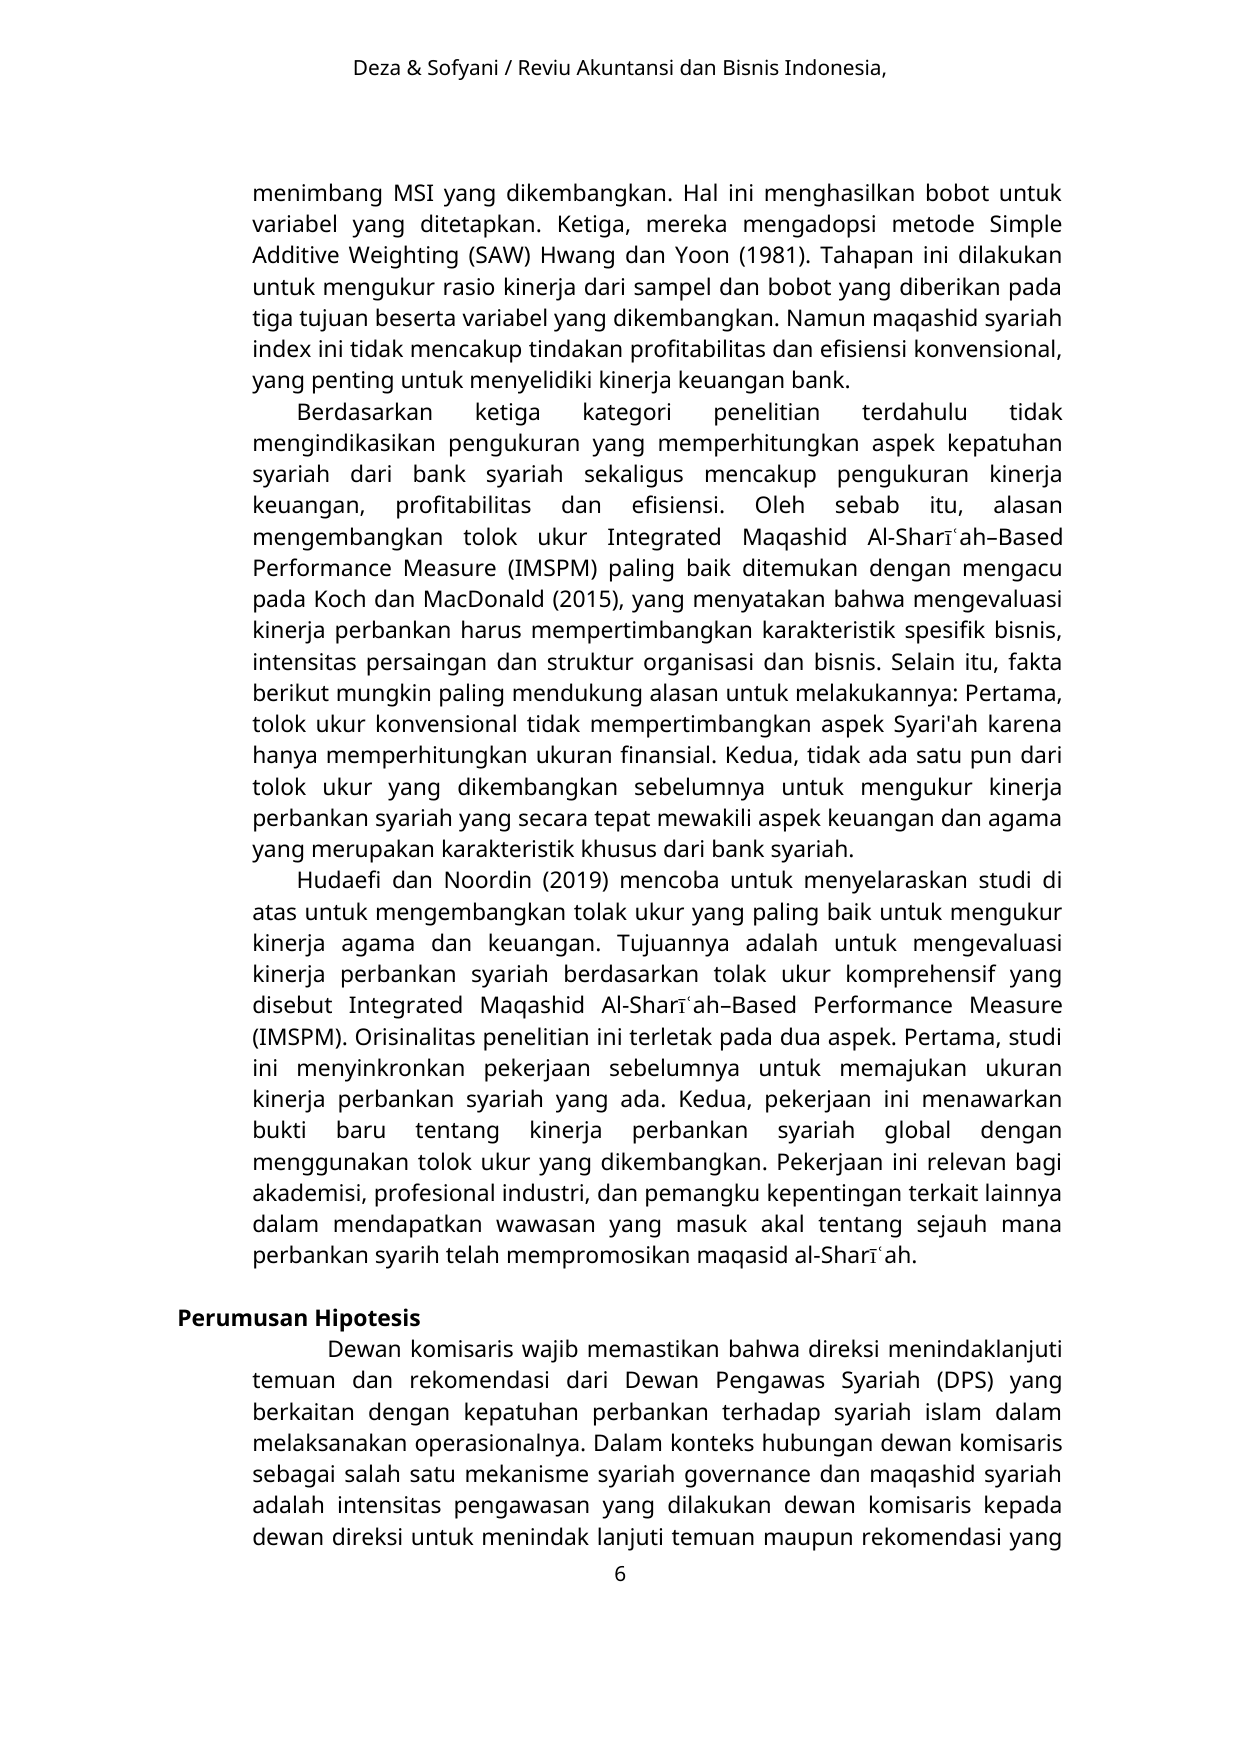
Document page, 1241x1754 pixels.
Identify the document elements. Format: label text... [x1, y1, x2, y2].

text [252, 177, 1063, 396]
text Perumusan Hipotesis [177, 1302, 1063, 1333]
text Hudaefi dan Noordin (2019) mencoba untuk menyelaraskan studi di atas untuk mengembangkan tolak ukur yang paling baik untuk mengukur kinerja agama dan keuangan. Tujuannya adalah untuk mengevaluasi kinerja perbankan syariah berdasarkan tolak ukur komprehensif yang disebut Integrated Maqashid Al-Sharīʿah–Based Performance Measure (IMSPM). Orisinalitas penelitian ini terletak pada dua aspek. Pertama, studi ini menyinkronkan pekerjaan sebelumnya untuk memajukan ukuran kinerja perbankan syariah yang ada. Kedua, pekerjaan ini menawarkan bukti baru tentang kinerja perbankan syariah global dengan menggunakan tolok ukur yang dikembangkan. Pekerjaan ini relevan bagi akademisi, profesional industri, dan pemangku kepentingan terkait lainnya dalam mendapatkan wawasan yang masuk akal tentang sejauh mana perbankan syarih telah mempromosikan maqasid al-Sharīʿah. [252, 864, 1063, 1271]
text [252, 1333, 1063, 1552]
text Berdasarkan ketiga kategori penelitian terdahulu tidak mengindikasikan pengukuran yang memperhitungkan aspek kepatuhan syariah dari bank syariah sekaligus mencakup pengukuran kinerja keuangan, profitabilitas dan efisiensi. Oleh sebab itu, alasan mengembangkan tolok ukur Integrated Maqashid Al-Sharīʿah–Based Performance Measure (IMSPM) paling baik ditemukan dengan mengacu pada Koch dan MacDonald (2015), yang menyatakan bahwa mengevaluasi kinerja perbankan harus mempertimbangkan karakteristik spesifik bisnis, intensitas persaingan dan struktur organisasi dan bisnis. Selain itu, fakta berikut mungkin paling mendukung alasan untuk melakukannya: Pertama, tolok ukur konvensional tidak mempertimbangkan aspek Syari'ah karena hanya memperhitungkan ukuran finansial. Kedua, tidak ada satu pun dari tolok ukur yang dikembangkan sebelumnya untuk mengukur kinerja perbankan syariah yang secara tepat mewakili aspek keuangan dan agama yang merupakan karakteristik khusus dari bank syariah. [252, 396, 1063, 864]
